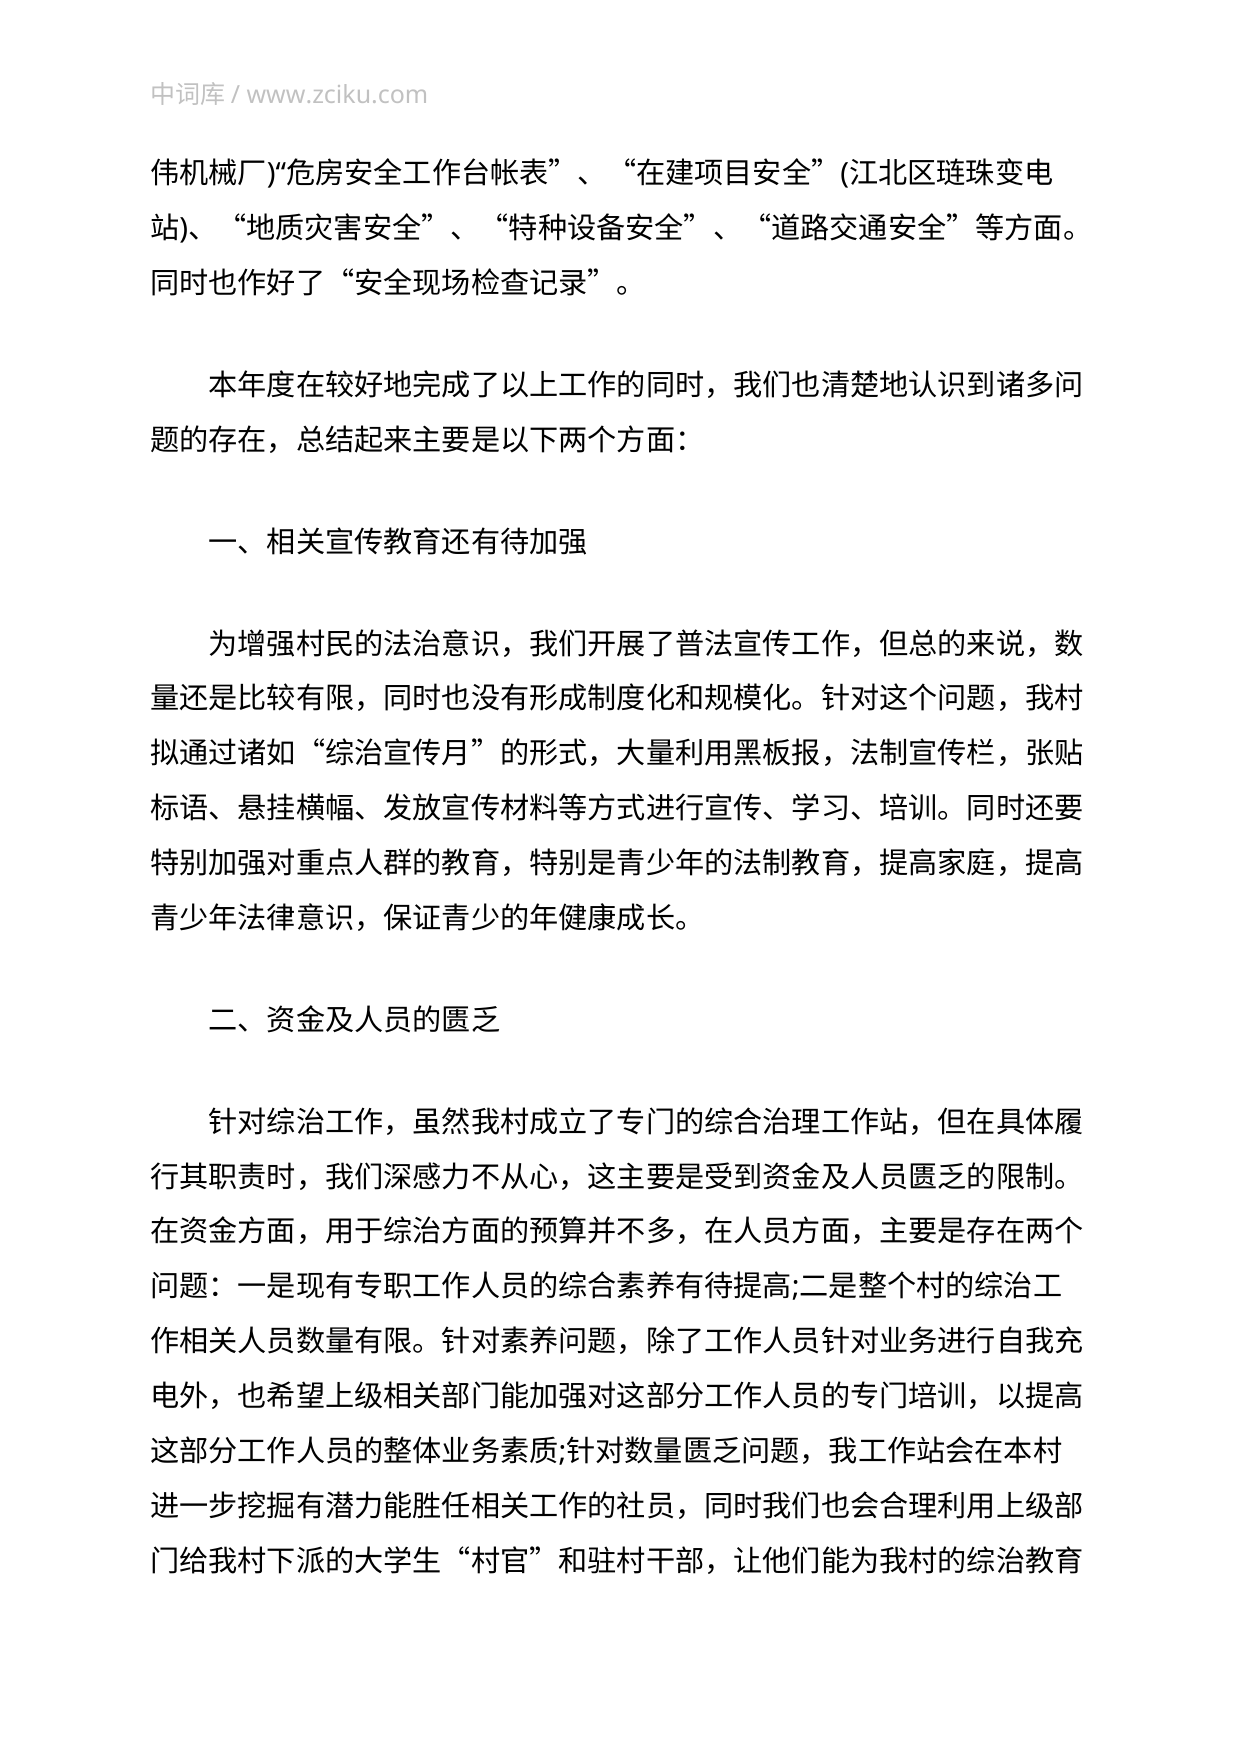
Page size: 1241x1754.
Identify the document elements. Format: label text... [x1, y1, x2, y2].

text 二、资金及人员的匮乏 [150, 996, 1090, 1039]
text 一、相关宣传教育还有待加强 [150, 518, 1090, 561]
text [150, 150, 1090, 302]
text 本年度在较好地完成了以上工作的同时，我们也清楚地认识到诸多问题的存在，总结起来主要是以下两个方面： [150, 362, 1090, 459]
text 为增强村民的法治意识，我们开展了普法宣传工作，但总的来说，数量还是比较有限，同时也没有形成制度化和规模化。针对这个问题，我村拟通过诸如“综治宣传月”的形式，大量利用黑板报，法制宣传栏，张贴标语、悬挂横幅、发放宣传材料等方式进行宣传、学习、培训。同时还要特别加强对重点人群的教育，特别是青少年的法制教育，提高家庭，提高青少年法律意识，保证青少的年健康成长。 [150, 620, 1090, 937]
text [150, 1098, 1090, 1580]
